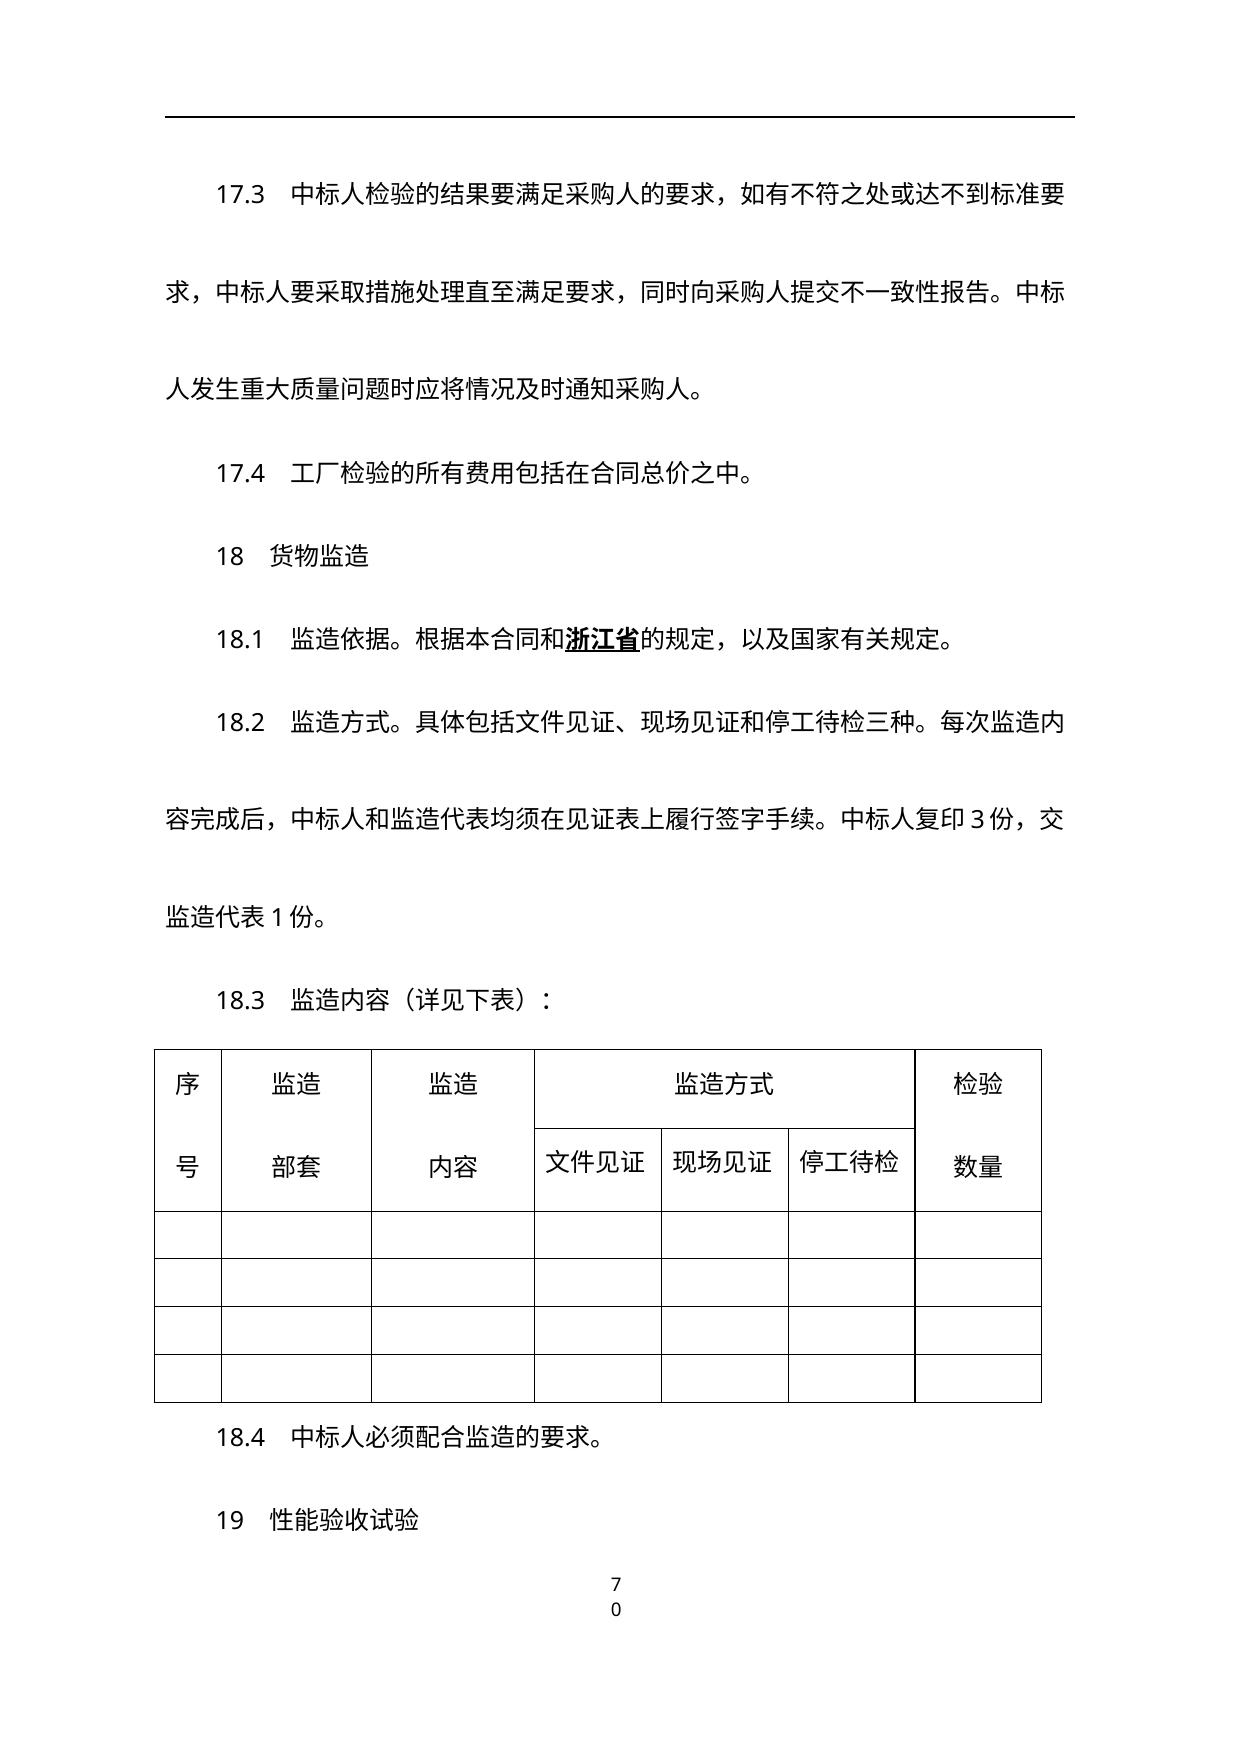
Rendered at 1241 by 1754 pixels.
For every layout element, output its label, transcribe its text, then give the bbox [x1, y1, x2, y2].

text 19 性能验收试验 [165, 1486, 1075, 1551]
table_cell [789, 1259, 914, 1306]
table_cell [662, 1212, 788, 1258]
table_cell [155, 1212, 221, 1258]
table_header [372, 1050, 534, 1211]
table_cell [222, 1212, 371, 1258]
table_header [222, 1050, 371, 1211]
text 18.3 监造内容（详见下表）： [165, 966, 1075, 1031]
text 18.4 中标人必须配合监造的要求。 [165, 1403, 1075, 1468]
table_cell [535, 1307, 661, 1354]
text 18.1 监造依据。根据本合同和浙江省的规定，以及国家有关规定。 [165, 605, 1075, 670]
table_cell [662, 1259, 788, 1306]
text 17.3 中标人检验的结果要满足采购人的要求，如有不符之处或达不到标准要求，中标人要采取措施处理直至满足要求，同时向采购人提交不一致性报告。中标人发生重大质量问题时应将情况及时通知采购人。 [165, 161, 1075, 421]
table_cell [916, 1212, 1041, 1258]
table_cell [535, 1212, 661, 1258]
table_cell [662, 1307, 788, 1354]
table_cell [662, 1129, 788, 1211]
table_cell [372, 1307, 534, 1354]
text 17.4 工厂检验的所有费用包括在合同总价之中。 [165, 439, 1075, 504]
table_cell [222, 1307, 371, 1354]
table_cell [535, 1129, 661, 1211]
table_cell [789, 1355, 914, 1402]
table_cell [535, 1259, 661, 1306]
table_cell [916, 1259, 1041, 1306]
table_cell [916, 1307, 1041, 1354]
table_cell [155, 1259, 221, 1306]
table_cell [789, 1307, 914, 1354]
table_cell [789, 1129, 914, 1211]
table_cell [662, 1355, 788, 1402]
text 18 货物监造 [165, 522, 1075, 587]
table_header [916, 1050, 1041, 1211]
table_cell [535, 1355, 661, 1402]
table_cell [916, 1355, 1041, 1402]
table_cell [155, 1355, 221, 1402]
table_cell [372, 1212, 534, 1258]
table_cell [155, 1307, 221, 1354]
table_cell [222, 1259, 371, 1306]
text 18.2 监造方式。具体包括文件见证、现场见证和停工待检三种。每次监造内容完成后，中标人和监造代表均须在见证表上履行签字手续。中标人复印3份，交监造代表1份。 [165, 688, 1075, 948]
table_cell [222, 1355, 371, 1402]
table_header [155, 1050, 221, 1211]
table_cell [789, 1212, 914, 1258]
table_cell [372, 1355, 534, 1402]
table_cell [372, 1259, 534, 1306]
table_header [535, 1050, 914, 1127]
